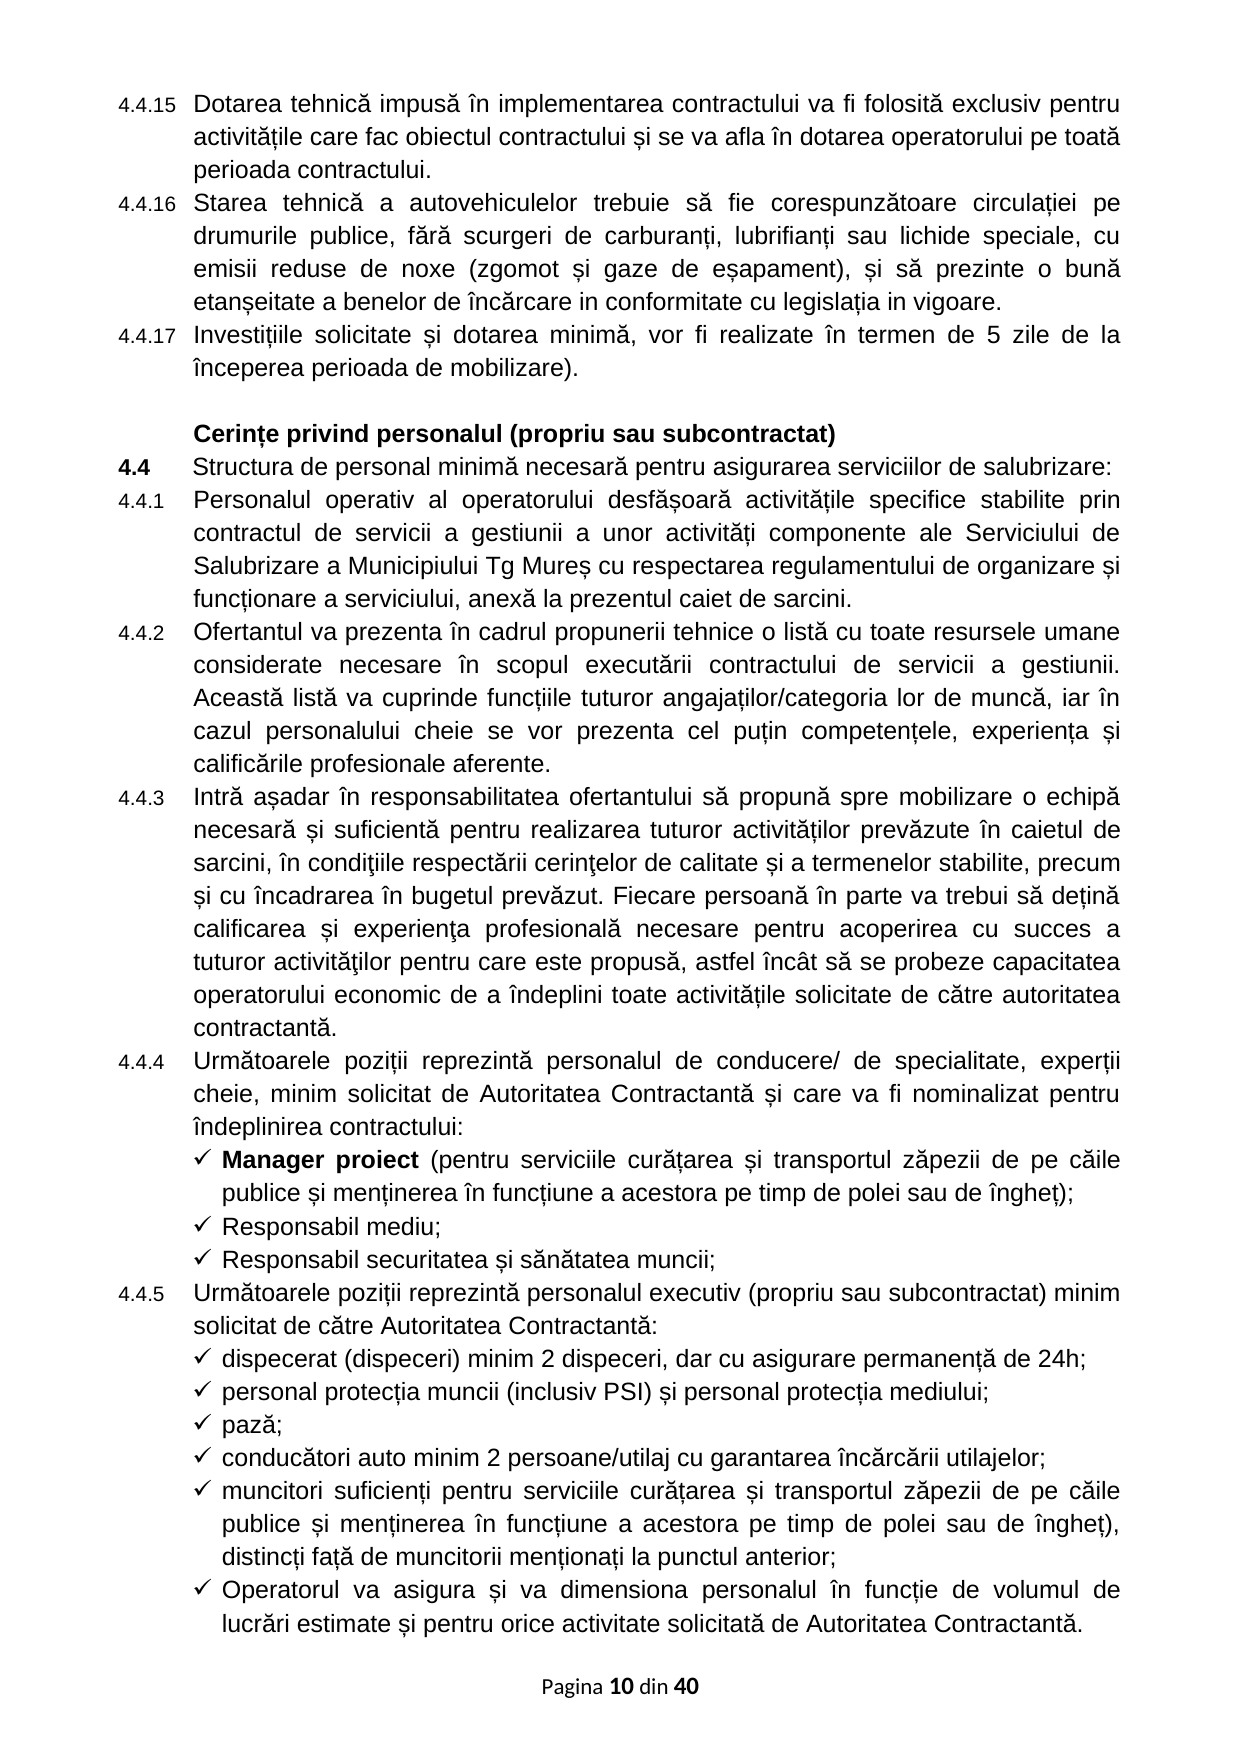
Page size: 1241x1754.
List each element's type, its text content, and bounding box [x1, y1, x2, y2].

list Structura de personal minimă necesară pentru asigurarea serviciilor de salubrizare: [118, 452, 1122, 481]
list Manager proiect (pentru serviciile curățarea și transportul zăpezii de pe căile publice și menținerea în funcțiune a acestora pe timp de polei sau de îngheț); [192, 1145, 1122, 1207]
list dispecerat (dispeceri) minim 2 dispeceri, dar cu asigurare permanență de 24h; [192, 1344, 1122, 1373]
list Dotarea tehnică impusă în implementarea contractului va fi folosită exclusiv pentru activitățile care fac obiectul contractului și se va afla în dotarea operatorului pe toată perioada contractului. [118, 89, 1122, 183]
list Cerințe privind personalul (propriu sau subcontractat) [193, 419, 1122, 448]
list Responsabil mediu; [192, 1211, 1122, 1240]
list Personalul operativ al operatorului desfășoară activitățile specifice stabilite prin contractul de servicii a gestiunii a unor activități componente ale Serviciului de Salubrizare a Municipiului Tg Mureș cu respectarea regulamentului de organizare și funcționare a serviciului, anexă la prezentul caiet de sarcini. [118, 485, 1122, 613]
list Operatorul va asigura și va dimensiona personalul în funcție de volumul de lucrări estimate și pentru orice activitate solicitată de Autoritatea Contractantă. [192, 1575, 1122, 1637]
list Responsabil securitatea și sănătatea muncii; [192, 1244, 1122, 1273]
list Starea tehnică a autovehiculelor trebuie să fie corespunzătoare circulației pe drumurile publice, fără scurgeri de carburanți, lubrifianți sau lichide speciale, cu emisii reduse de noxe (zgomot și gaze de eșapament), și să prezinte o bună etanșeitate a benelor de încărcare in conformitate cu legislația in vigoare. [118, 188, 1122, 316]
list conducători auto minim 2 persoane/utilaj cu garantarea încărcării utilajelor; [192, 1443, 1122, 1472]
list muncitori suficienți pentru serviciile curățarea și transportul zăpezii de pe căile publice și menținerea în funcțiune a acestora pe timp de polei sau de îngheț), distincți față de muncitorii menționați la punctul anterior; [192, 1476, 1122, 1571]
list Următoarele poziții reprezintă personalul executiv (propriu sau subcontractat) minim solicitat de către Autoritatea Contractantă: [118, 1278, 1122, 1339]
list pază; [192, 1410, 1122, 1439]
list personal protecția muncii (inclusiv PSI) și personal protecția mediului; [192, 1377, 1122, 1406]
list Intră așadar în responsabilitatea ofertantului să propună spre mobilizare o echipă necesară și suficientă pentru realizarea tuturor activităților prevăzute în caietul de sarcini, în condiţiile respectării cerinţelor de calitate și a termenelor stabilite, precum și cu încadrarea în bugetul prevăzut. Fiecare persoană în parte va trebui să dețină calificarea și experienţa profesională necesare pentru acoperirea cu succes a tuturor activităţilor pentru care este propusă, astfel încât să se probeze capacitatea operatorului economic de a îndeplini toate activitățile solicitate de către autoritatea contractantă. [118, 782, 1122, 1042]
list Următoarele poziții reprezintă personalul de conducere/ de specialitate, experții cheie, minim solicitat de Autoritatea Contractantă și care va fi nominalizat pentru îndeplinirea contractului: [118, 1046, 1122, 1141]
list Investițiile solicitate și dotarea minimă, vor fi realizate în termen de 5 zile de la începerea perioada de mobilizare). [118, 320, 1122, 382]
list Ofertantul va prezenta în cadrul propunerii tehnice o listă cu toate resursele umane considerate necesare în scopul executării contractului de servicii a gestiunii. Această listă va cuprinde funcțiile tuturor angajaților/categoria lor de muncă, iar în cazul personalului cheie se vor prezenta cel puțin competențele, experiența și calificările profesionale aferente. [118, 617, 1122, 778]
